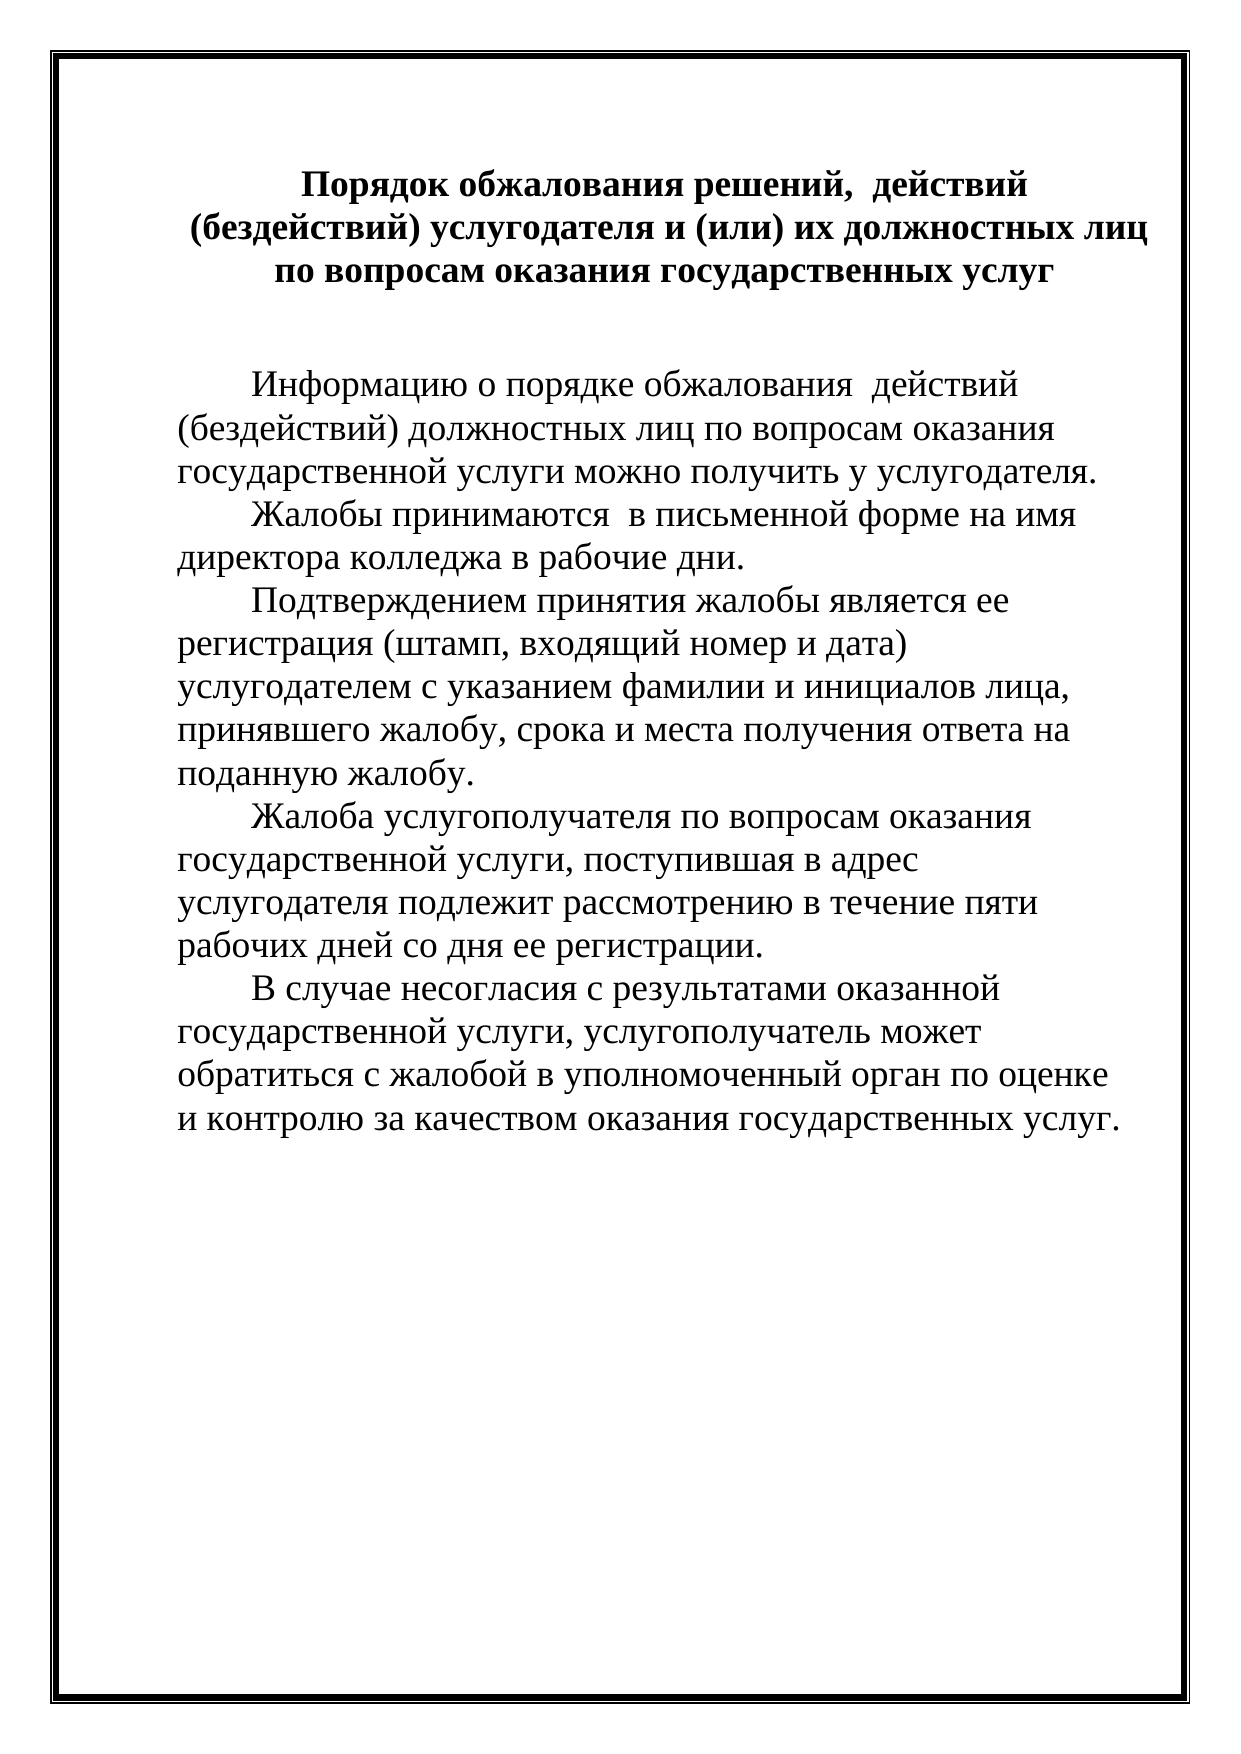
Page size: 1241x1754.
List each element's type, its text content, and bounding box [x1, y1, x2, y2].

text В случае несогласия с результатами оказанной государственной услуги, услугополучатель может обратиться с жалобой в уполномоченный орган по оценке и контролю за качеством оказания государственных услуг. [177, 966, 1137, 1138]
text Жалоба услугополучателя по вопросам оказания государственной услуги, поступившая в адрес услугодателя подлежит рассмотрению в течение пяти рабочих дней со дня ее регистрации. [177, 793, 1137, 966]
text Подтверждением принятия жалобы является ее регистрация (штамп, входящий номер и дата) услугодателем с указанием фамилии и инициалов лица, принявшего жалобу, срока и места получения ответа на поданную жалобу. [177, 577, 1137, 793]
text Порядок обжалования решений, действий [177, 161, 1152, 204]
text по вопросам оказания государственных услуг [177, 247, 1152, 291]
text Жалобы принимаются в письменной форме на имя директора колледжа в рабочие дни. [177, 491, 1137, 577]
text Информацию о порядке обжалования действий (бездействий) должностных лиц по вопросам оказания государственной услуги можно получить у услугодателя. [177, 362, 1137, 491]
text (бездействий) услугодателя и (или) их должностных лиц [177, 204, 1152, 247]
